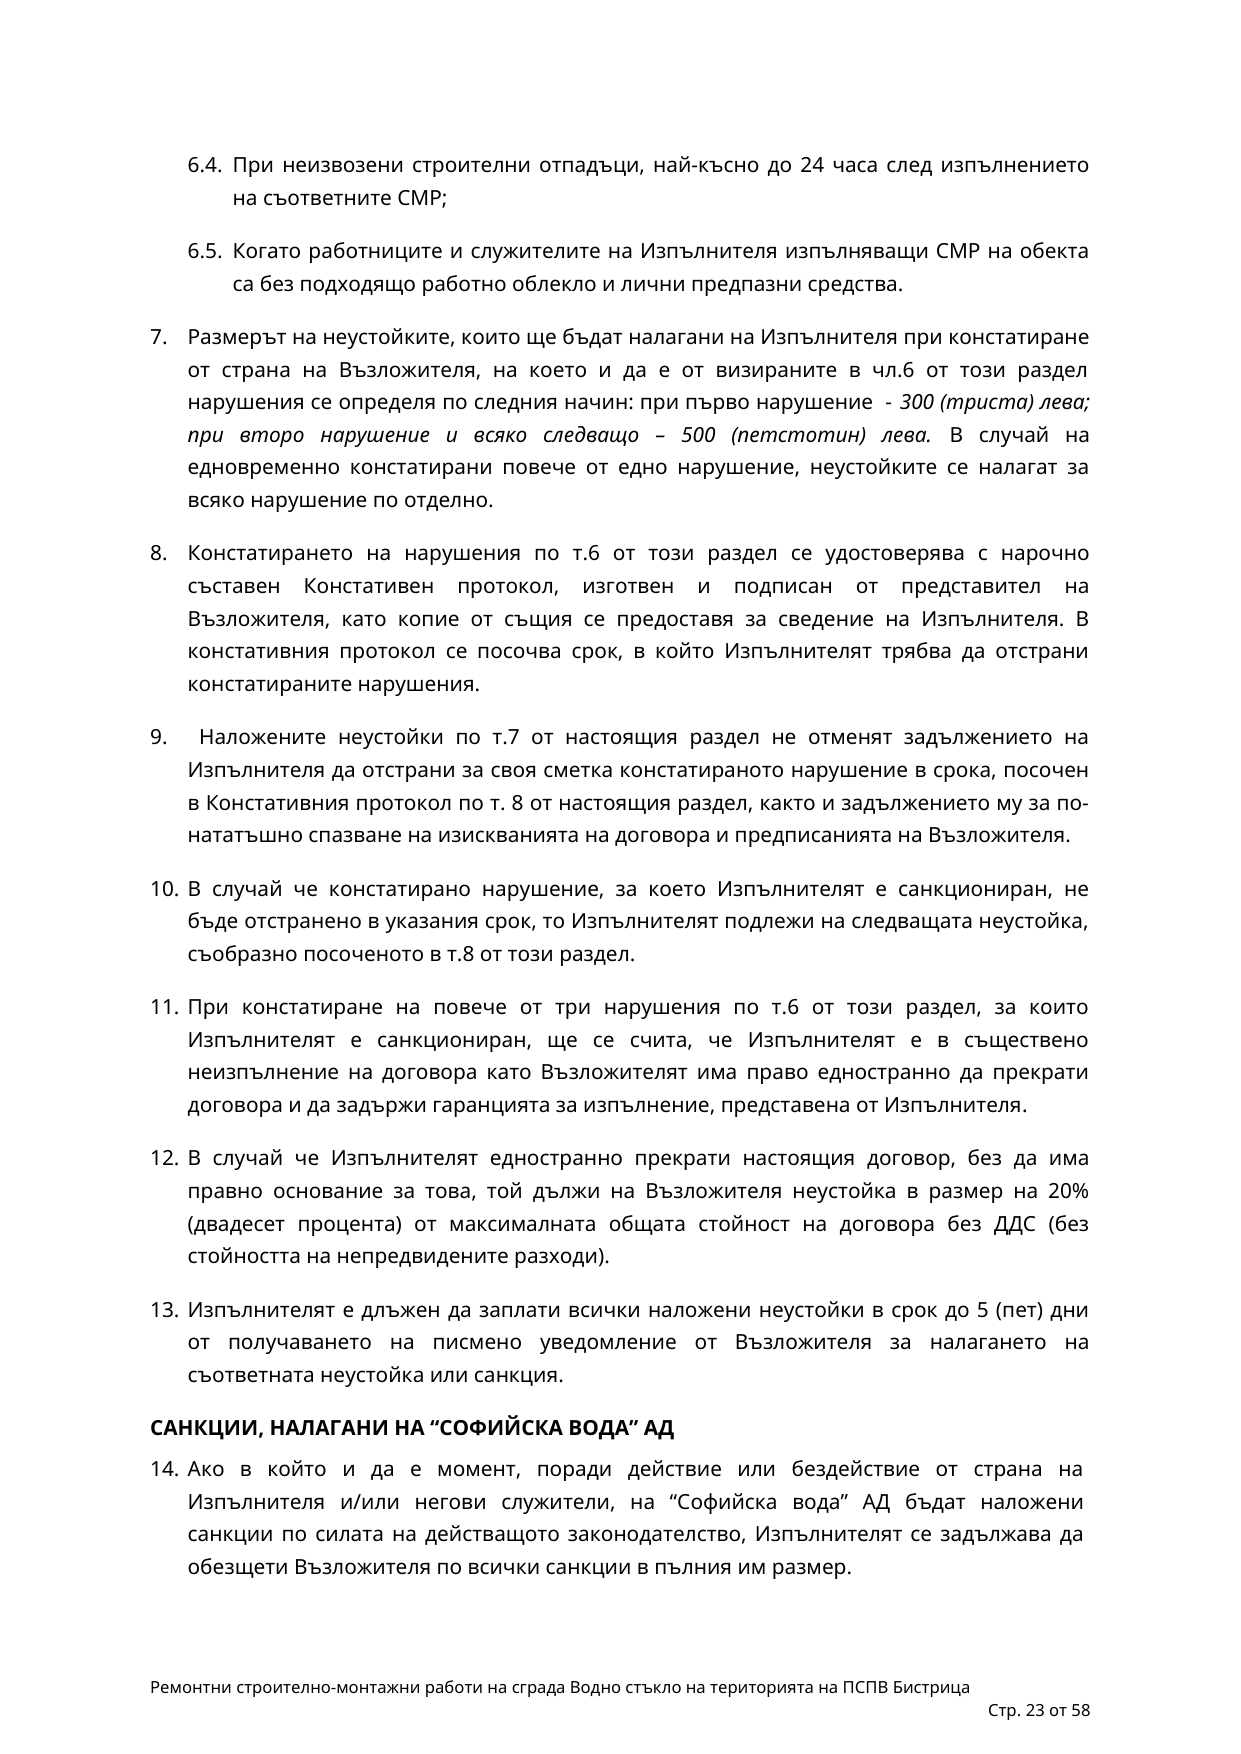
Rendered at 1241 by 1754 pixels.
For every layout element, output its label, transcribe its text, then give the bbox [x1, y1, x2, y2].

list Когато работниците и служителите на Изпълнителя изпълняващи СМР на обекта са без подходящо работно облекло и лични предпазни средства. [187, 236, 1090, 297]
list В случай че Изпълнителят едностранно прекрати настоящия договор, без да има правно основание за това, той дължи на Възложителя неустойка в размер на 20% (двадесет процента) от максималната общата стойност на договора без ДДС (без стойността на непредвидените разходи). [150, 1143, 1090, 1270]
list Наложените неустойки по т.7 от настоящия раздел не отменят задължението на Изпълнителя да отстрани за своя сметка констатираното нарушение в срока, посочен в Констативния протокол по т. 8 от настоящия раздел, както и задължението му за по-нататъшно спазване на изискванията на договора и предписанията на Възложителя. [150, 722, 1090, 849]
list При неизвозени строителни отпадъци, най-късно до 24 часа след изпълнението на съответните СМР; [187, 150, 1090, 211]
list В случай че констатирано нарушение, за което Изпълнителят е санкциониран, не бъде отстранено в указания срок, то Изпълнителят подлежи на следващата неустойка, съобразно посоченото в т.8 от този раздел. [150, 874, 1090, 967]
text САНКЦИИ, НАЛАГАНИ НА “СОФИЙСКА ВОДА” АД [150, 1413, 1090, 1442]
list Ако в който и да е момент, поради действие или бездействие от страна на Изпълнителя и/или негови служители, на “Софийска вода” АД бъдат наложени санкции по силата на действащото законодателство, Изпълнителят се задължава да обезщети Възложителя по всички санкции в пълния им размер. [150, 1454, 1085, 1581]
list Размерът на неустойките, които ще бъдат налагани на Изпълнителя при констатиране от страна на Възложителя, на което и да е от визираните в чл.6 от този раздел нарушения се определя по следния начин: при първо нарушение - 300 (триста) лева; при второ нарушение и всяко следващо – 500 (петстотин) лева. В случай на едновременно констатирани повече от едно нарушение, неустойките се налагат за всяко нарушение по отделно. [150, 322, 1090, 513]
list Изпълнителят е длъжен да заплати всички наложени неустойки в срок до 5 (пет) дни от получаването на писмено уведомление от Възложителя за налагането на съответната неустойка или санкция. [150, 1295, 1090, 1388]
list Констатирането на нарушения по т.6 от този раздел се удостоверява с нарочно съставен Констативен протокол, изготвен и подписан от представител на Възложителя, като копие от същия се предоставя за сведение на Изпълнителя. В констативния протокол се посочва срок, в който Изпълнителят трябва да отстрани констатираните нарушения. [150, 538, 1090, 697]
list При констатиране на повече от три нарушения по т.6 от този раздел, за които Изпълнителят е санкциониран, ще се счита, че Изпълнителят е в съществено неизпълнение на договора като Възложителят има право едностранно да прекрати договора и да задържи гаранцията за изпълнение, представена от Изпълнителя. [150, 992, 1090, 1118]
